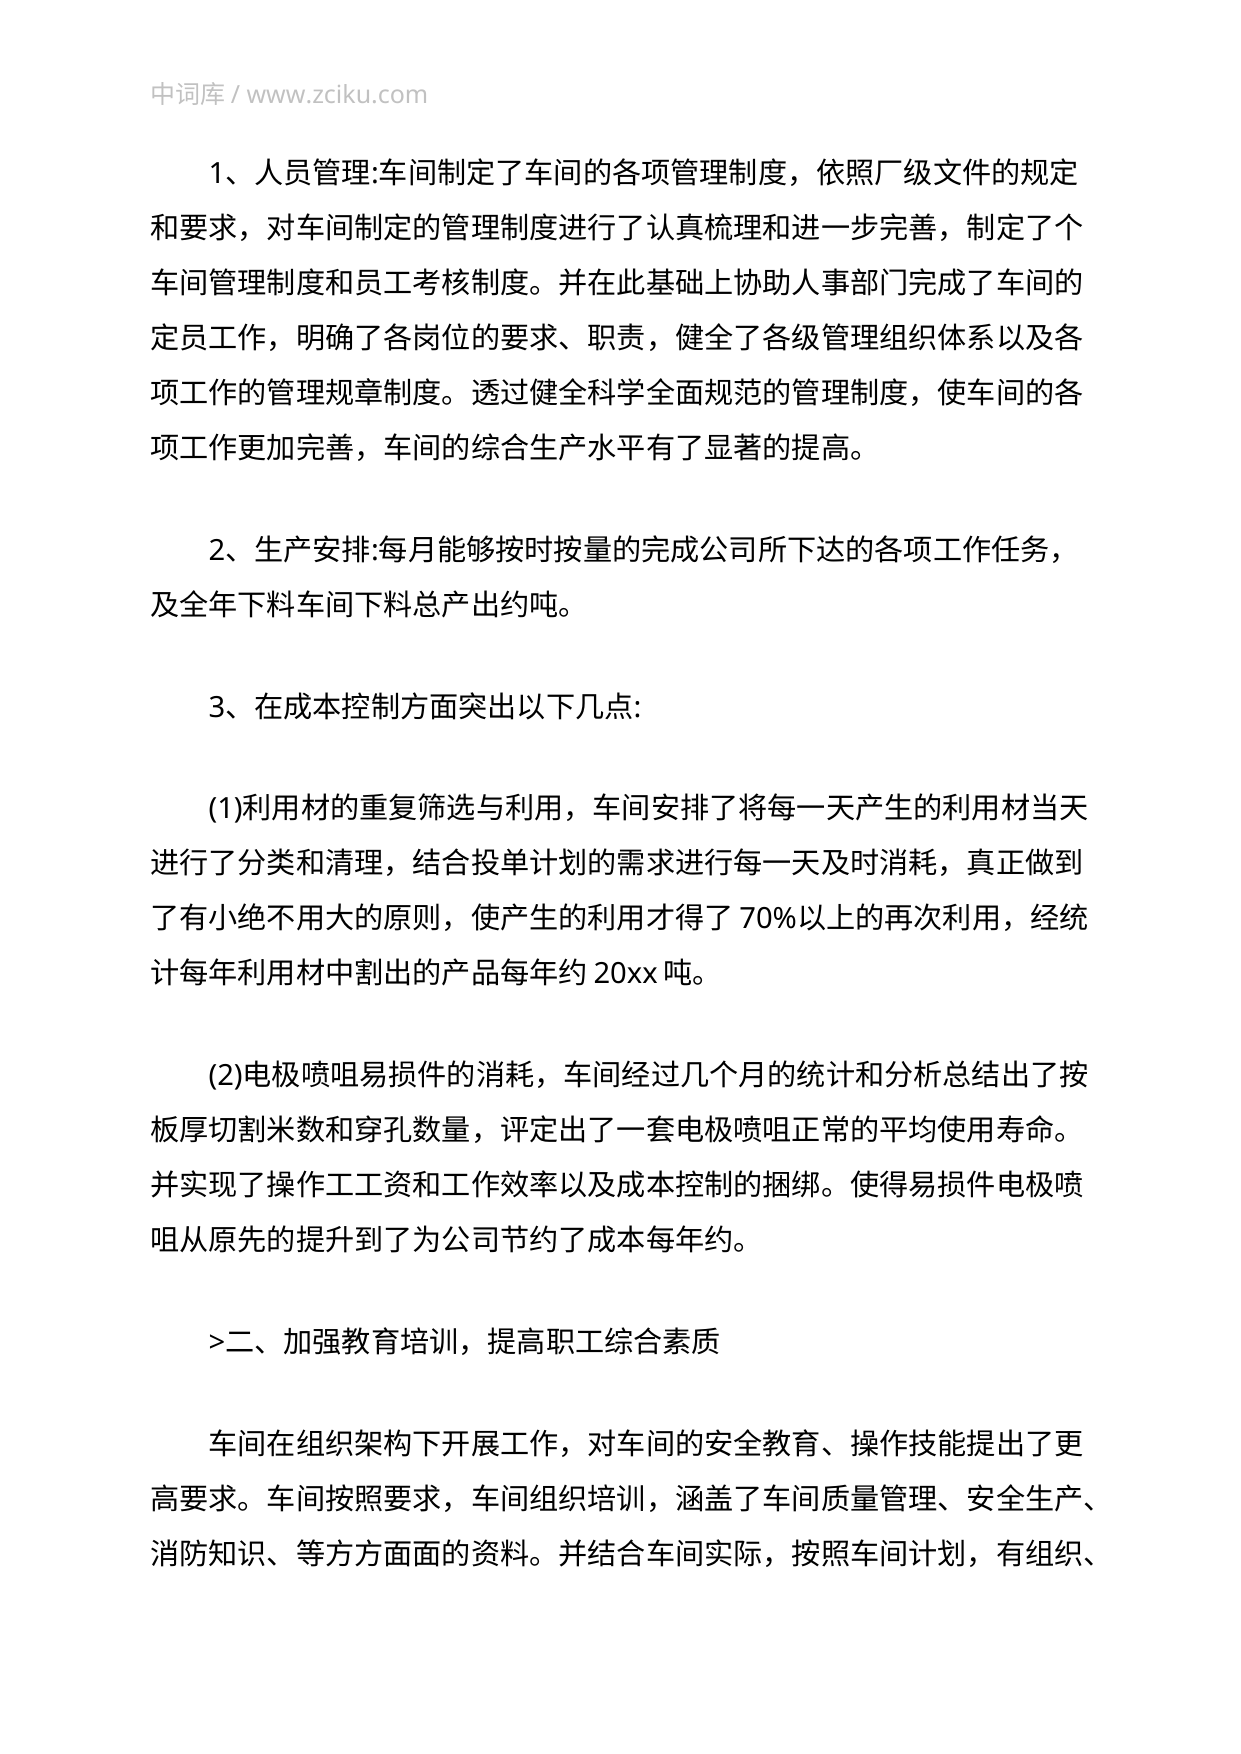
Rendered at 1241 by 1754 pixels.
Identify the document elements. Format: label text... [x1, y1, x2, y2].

text 1、人员管理:车间制定了车间的各项管理制度，依照厂级文件的规定和要求，对车间制定的管理制度进行了认真梳理和进一步完善，制定了个车间管理制度和员工考核制度。并在此基础上协助人事部门完成了车间的定员工作，明确了各岗位的要求、职责，健全了各级管理组织体系以及各项工作的管理规章制度。透过健全科学全面规范的管理制度，使车间的各项工作更加完善，车间的综合生产水平有了显著的提高。 [150, 150, 1090, 467]
text >二、加强教育培训，提高职工综合素质 [150, 1318, 1090, 1361]
text (2)电极喷咀易损件的消耗，车间经过几个月的统计和分析总结出了按板厚切割米数和穿孔数量，评定出了一套电极喷咀正常的平均使用寿命。并实现了操作工工资和工作效率以及成本控制的捆绑。使得易损件电极喷咀从原先的提升到了为公司节约了成本每年约。 [150, 1052, 1090, 1259]
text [150, 1421, 1090, 1573]
text 2、生产安排:每月能够按时按量的完成公司所下达的各项工作任务，及全年下料车间下料总产出约吨。 [150, 526, 1090, 624]
text 3、在成本控制方面突出以下几点: [150, 683, 1090, 726]
text (1)利用材的重复筛选与利用，车间安排了将每一天产生的利用材当天进行了分类和清理，结合投单计划的需求进行每一天及时消耗，真正做到了有小绝不用大的原则，使产生的利用才得了70%以上的再次利用，经统计每年利用材中割出的产品每年约20xx吨。 [150, 785, 1090, 992]
